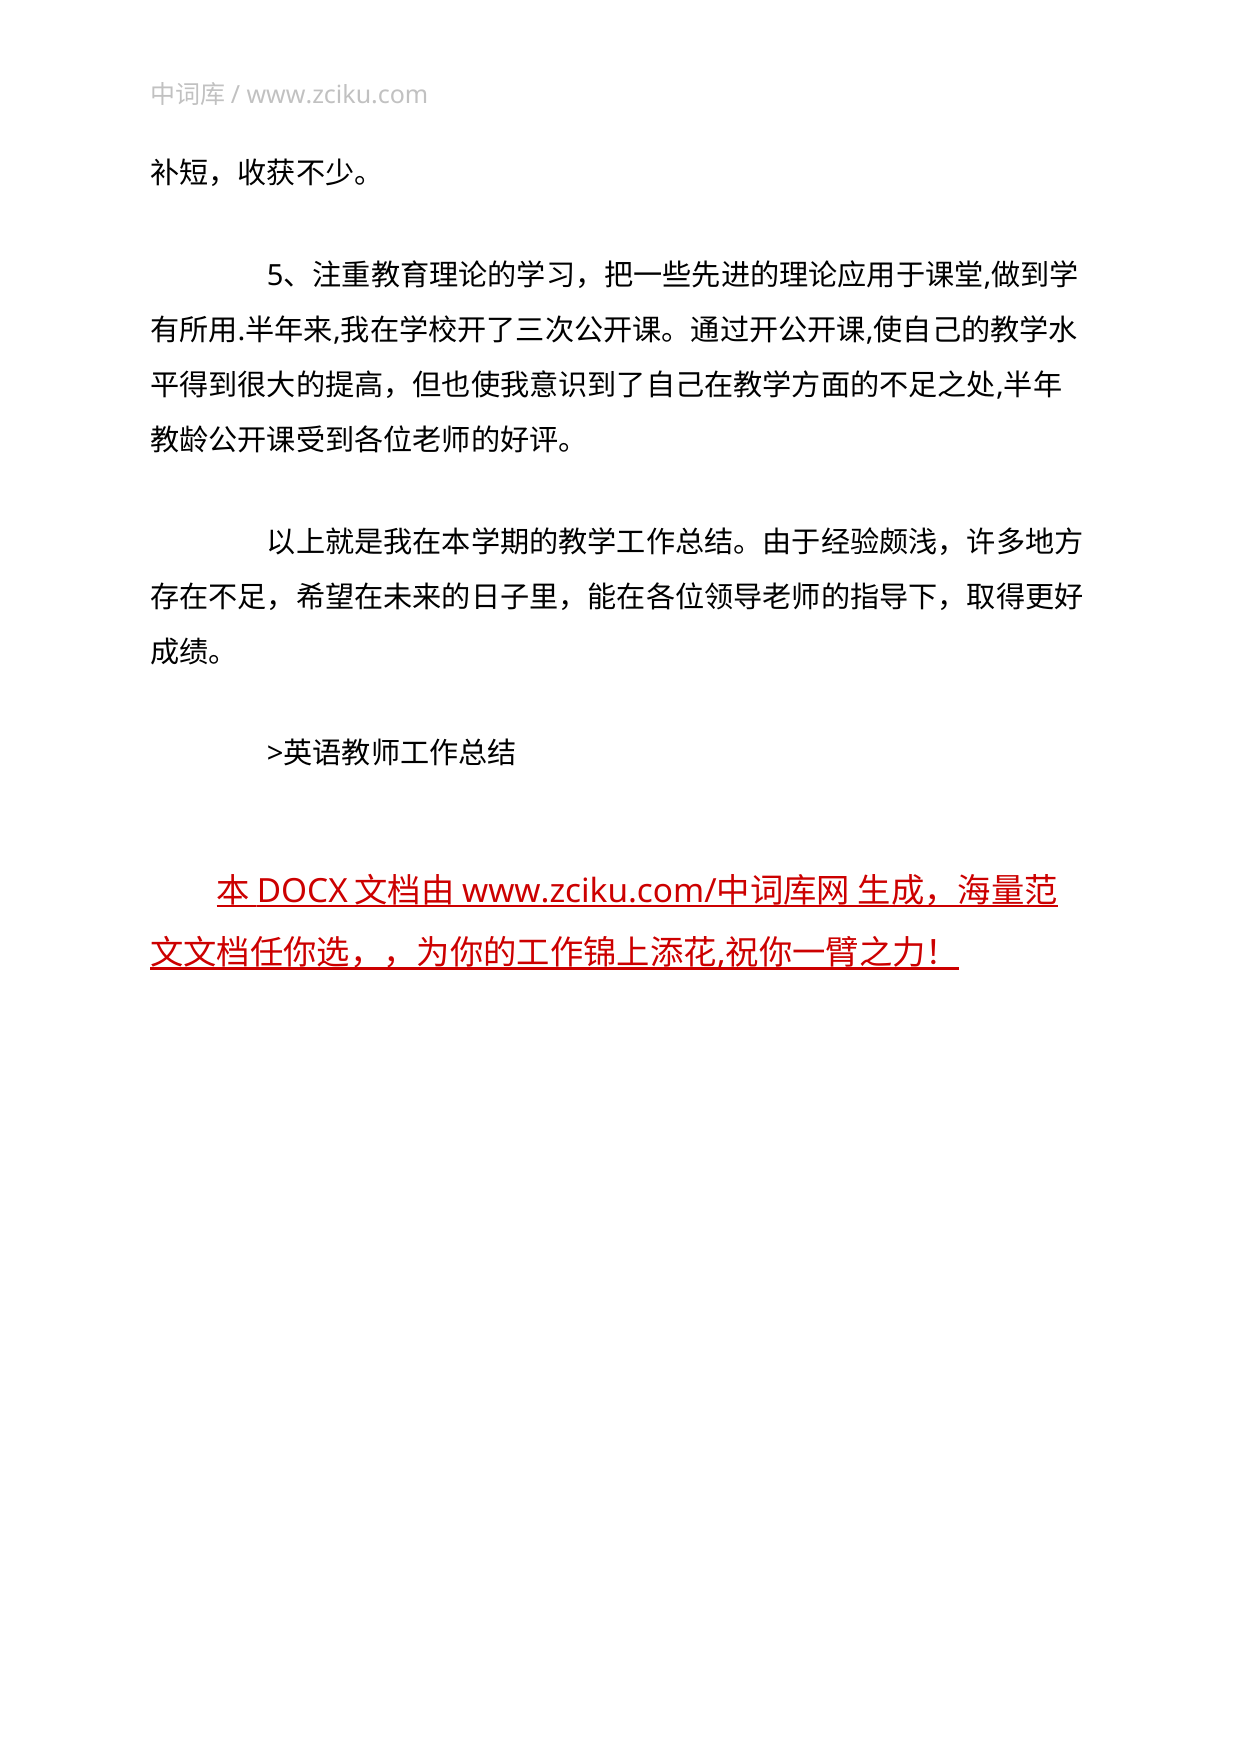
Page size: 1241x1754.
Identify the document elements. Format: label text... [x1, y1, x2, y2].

text 以上就是我在本学期的教学工作总结。由于经验颇浅，许多地方存在不足，希望在未来的日子里，能在各位领导老师的指导下，取得更好成绩。 [150, 518, 1090, 671]
text >英语教师工作总结 [150, 730, 1090, 772]
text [150, 150, 1090, 192]
text 5、注重教育理论的学习，把一些先进的理论应用于课堂,做到学有所用.半年来,我在学校开了三次公开课。通过开公开课,使自己的教学水平得到很大的提高，但也使我意识到了自己在教学方面的不足之处,半年教龄公开课受到各位老师的好评。 [150, 252, 1090, 459]
text 本DOCX文档由 www.zciku.com/中词库网 生成，海量范文文档任你选，，为你的工作锦上添花,祝你一臂之力！ [150, 863, 1090, 974]
